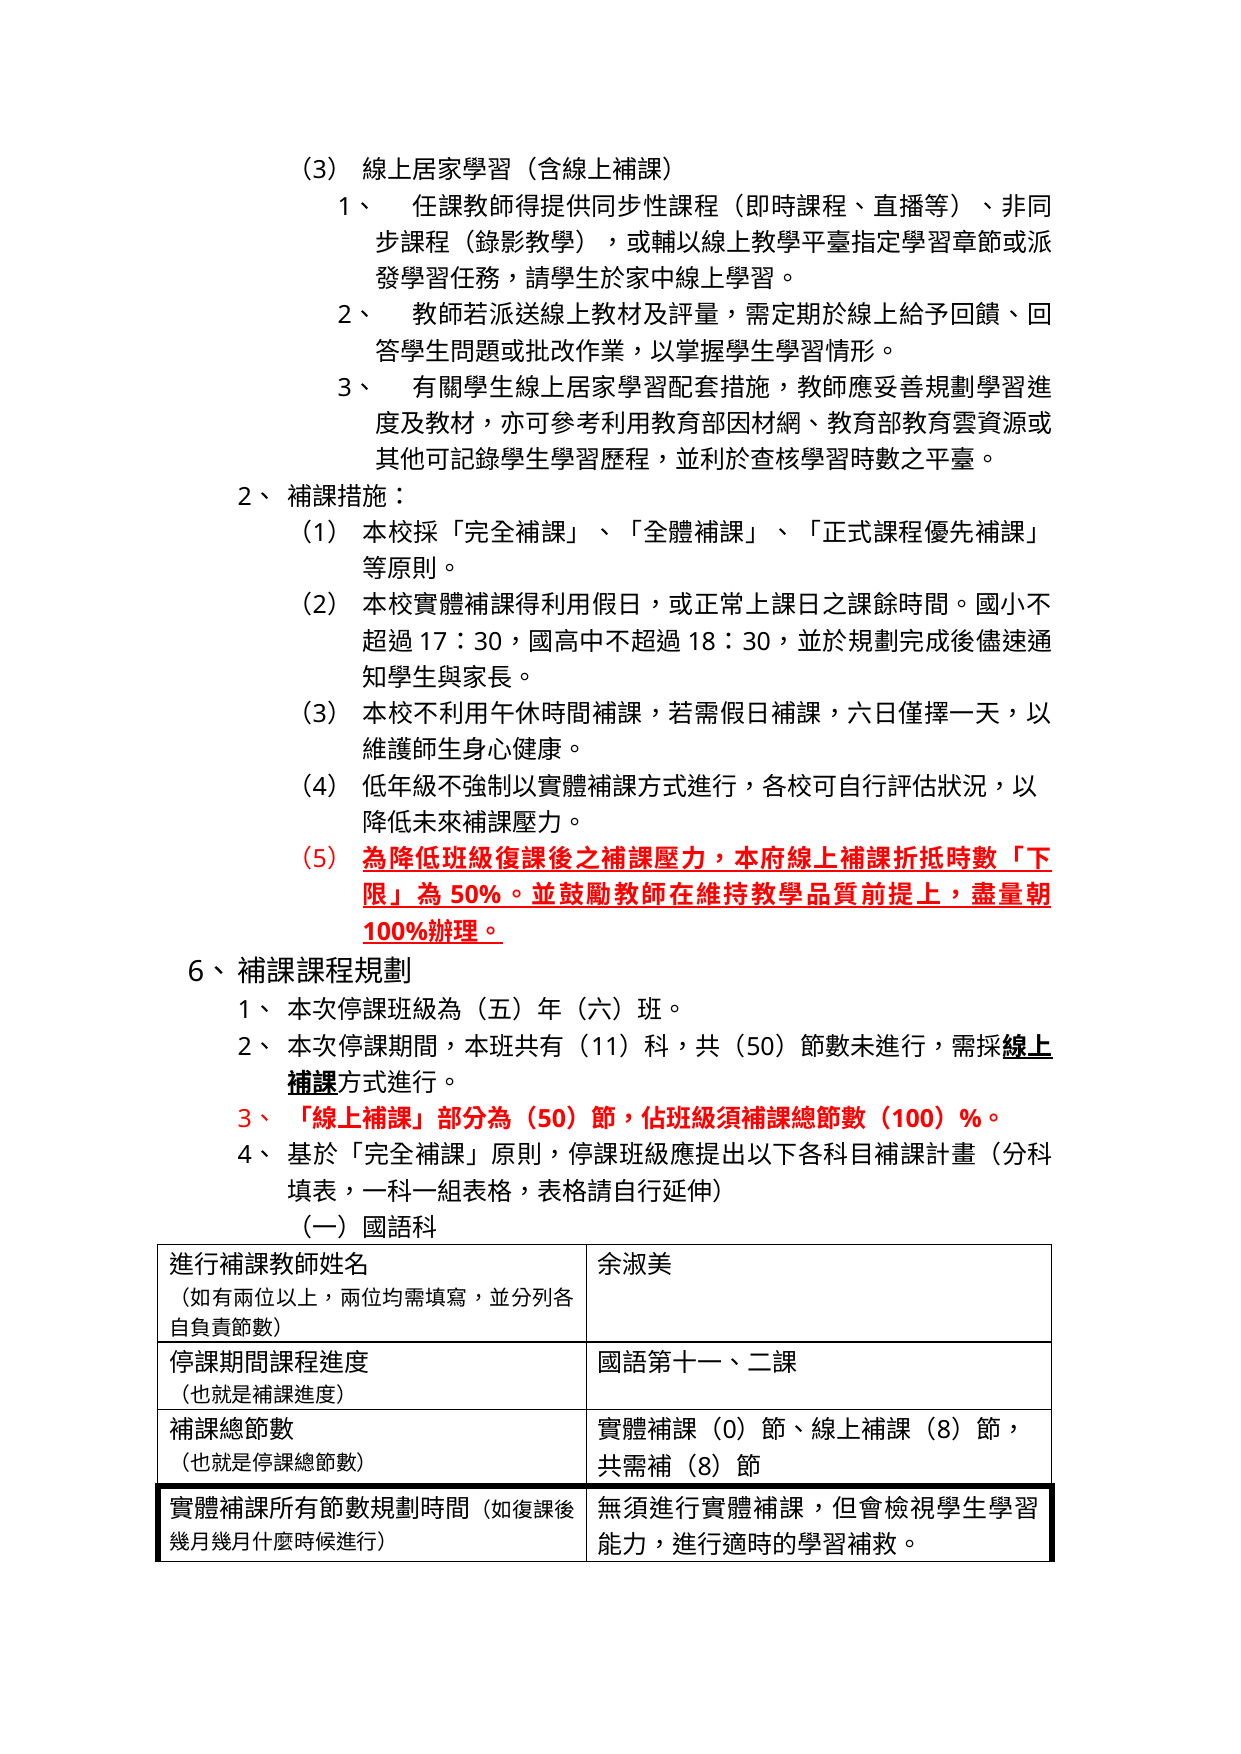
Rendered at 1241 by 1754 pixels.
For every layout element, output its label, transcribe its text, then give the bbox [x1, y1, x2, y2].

list 本校不利用午休時間補課，若需假日補課，六日僅擇一天，以維護師生身心健康。 [287, 694, 1053, 766]
list 本次停課班級為（五）年（六）班。 [237, 990, 1053, 1026]
table_cell 實體補課所有節數規劃時間（如復課後幾月幾月什麼時候進行） [161, 1489, 586, 1561]
table_cell 補課總節數 （也就是停課總節數） [158, 1410, 586, 1482]
table_cell 停課期間課程進度 （也就是補課進度） [158, 1343, 586, 1409]
table_cell 無須進行實體補課，但會檢視學生學習能力，進行適時的學習補救。 [587, 1489, 1049, 1561]
list 教師若派送線上教材及評量，需定期於線上給予回饋、回答學生問題或批改作業，以掌握學生學習情形。 [337, 295, 1053, 367]
table_cell 國語第十一、二課 [587, 1343, 1051, 1409]
table_header 進行補課教師姓名 （如有兩位以上，兩位均需填寫，並分列各自負責節數） [158, 1245, 586, 1341]
list 補課措施： [237, 476, 1053, 512]
list 本校實體補課得利用假日，或正常上課日之課餘時間。國小不超過17：30，國高中不超過18：30，並於規劃完成後儘速通知學生與家長。 [287, 585, 1053, 694]
list 線上居家學習（含線上補課） [287, 150, 1053, 186]
list 補課課程規劃 [187, 947, 1053, 990]
list 本校採「完全補課」、「全體補課」、「正式課程優先補課」等原則。 [287, 512, 1053, 585]
list 任課教師得提供同步性課程（即時課程、直播等）、非同步課程（錄影教學），或輔以線上教學平臺指定學習章節或派發學習任務，請學生於家中線上學習。 [337, 186, 1053, 295]
table_cell 實體補課（0）節、線上補課（8）節， 共需補（8）節 [587, 1410, 1051, 1482]
list 「線上補課」部分為（50）節，佔班級須補課總節數（100）%。 [237, 1099, 1053, 1135]
table_header 余淑美 [587, 1245, 1051, 1341]
list 基於「完全補課」原則，停課班級應提出以下各科目補課計畫（分科填表，一科一組表格，表格請自行延伸） [237, 1135, 1053, 1207]
text （一）國語科 [287, 1207, 1053, 1244]
list 為降低班級復課後之補課壓力，本府線上補課折抵時數「下限」為50%。並鼓勵教師在維持教學品質前提上，盡量朝100%辦理。 [287, 839, 1053, 947]
list 低年級不強制以實體補課方式進行，各校可自行評估狀況，以降低未來補課壓力。 [287, 766, 1053, 839]
list 本次停課期間，本班共有（11）科，共（50）節數未進行，需採線上補課方式進行。 [237, 1026, 1053, 1099]
list 有關學生線上居家學習配套措施，教師應妥善規劃學習進度及教材，亦可參考利用教育部因材網、教育部教育雲資源或其他可記錄學生學習歷程，並利於查核學習時數之平臺。 [337, 367, 1053, 476]
